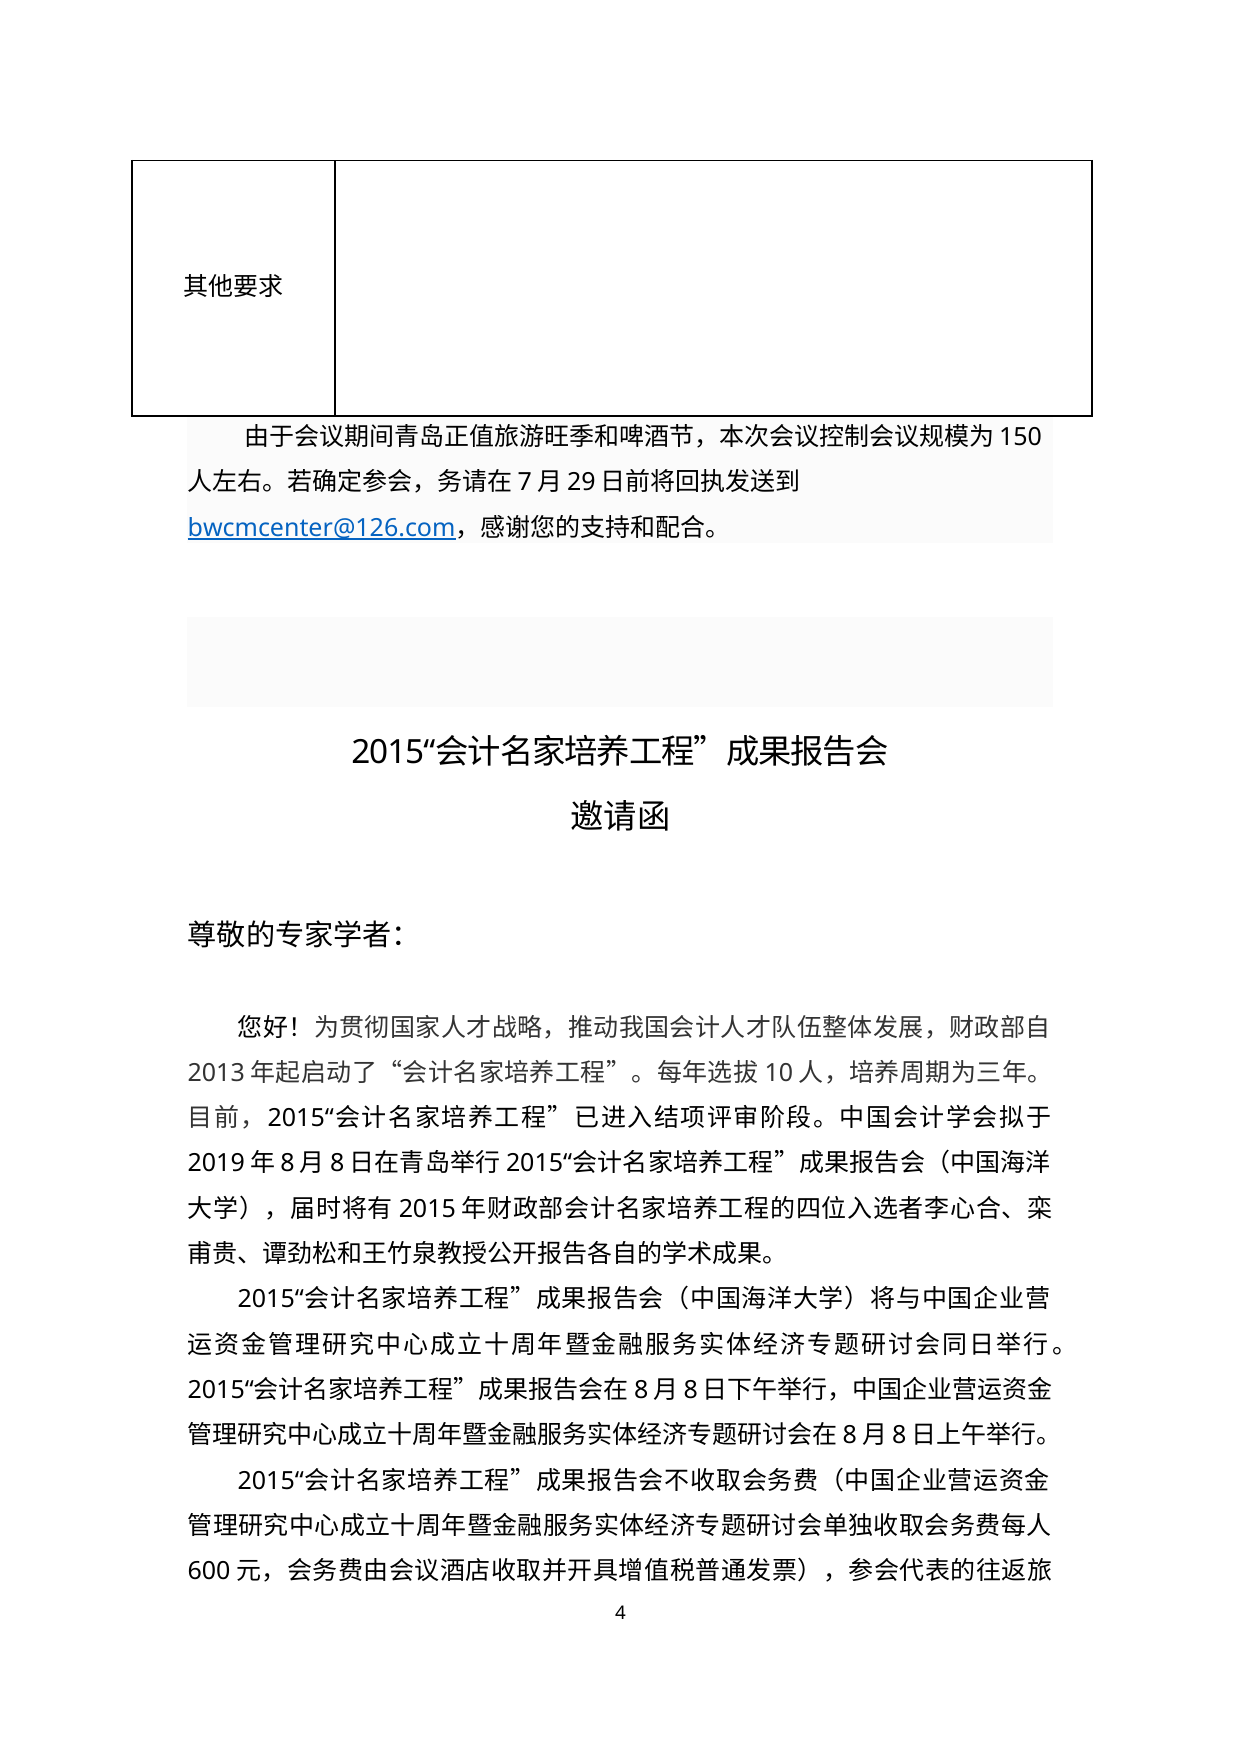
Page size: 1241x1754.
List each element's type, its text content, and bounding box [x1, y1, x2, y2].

text 2015“会计名家培养工程”成果报告会（中国海洋大学）将与中国企业营运资金管理研究中心成立十周年暨金融服务实体经济专题研讨会同日举行。2015“会计名家培养工程”成果报告会在8月8日下午举行，中国企业营运资金管理研究中心成立十周年暨金融服务实体经济专题研讨会在8月8日上午举行。 [187, 1279, 1053, 1451]
text 由于会议期间青岛正值旅游旺季和啤酒节，本次会议控制会议规模为150人左右。若确定参会，务请在7月29日前将回执发送到bwcmcenter@126.com，感谢您的支持和配合。 [187, 417, 1053, 543]
text 您好！为贯彻国家人才战略，推动我国会计人才队伍整体发展，财政部自2013年起启动了“会计名家培养工程”。每年选拔10人，培养周期为三年。目前，2015“会计名家培养工程”已进入结项评审阶段。中国会计学会拟于2019年8月8日在青岛举行2015“会计名家培养工程”成果报告会（中国海洋大学），届时将有2015年财政部会计名家培养工程的四位入选者李心合、栾甫贵、谭劲松和王竹泉教授公开报告各自的学术成果。 [187, 1007, 1053, 1270]
text 邀请函 [187, 782, 1053, 847]
table_cell 其他要求 [133, 161, 334, 414]
text 2015“会计名家培养工程”成果报告会 [187, 717, 1053, 782]
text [187, 1460, 1053, 1587]
table_cell [336, 161, 1091, 414]
text 尊敬的专家学者： [187, 912, 1053, 954]
